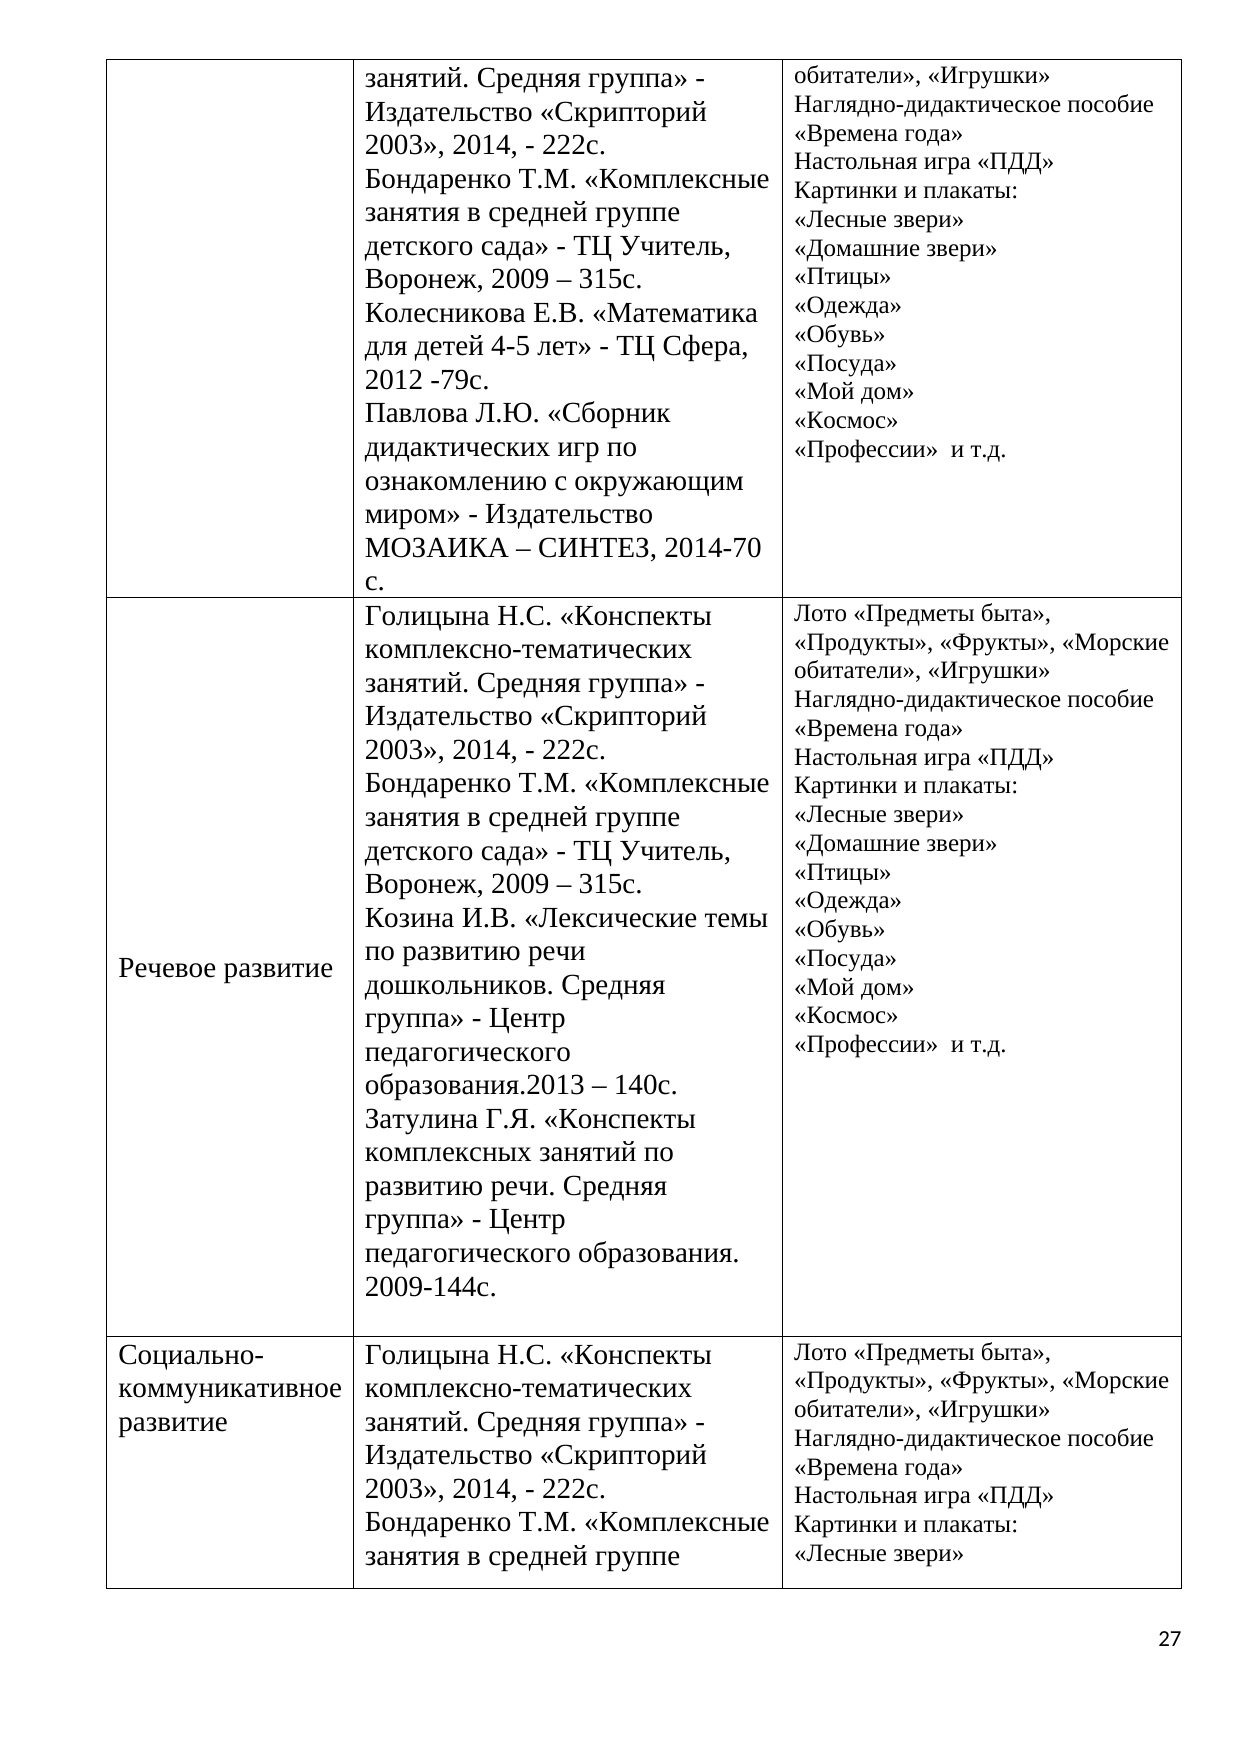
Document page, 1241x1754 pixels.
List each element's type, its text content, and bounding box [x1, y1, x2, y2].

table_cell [783, 60, 1181, 597]
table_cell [354, 60, 782, 597]
table_cell Речевое развитие [107, 598, 353, 1336]
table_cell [107, 60, 353, 597]
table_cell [107, 1337, 353, 1588]
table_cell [783, 1337, 1181, 1588]
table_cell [354, 1337, 782, 1588]
